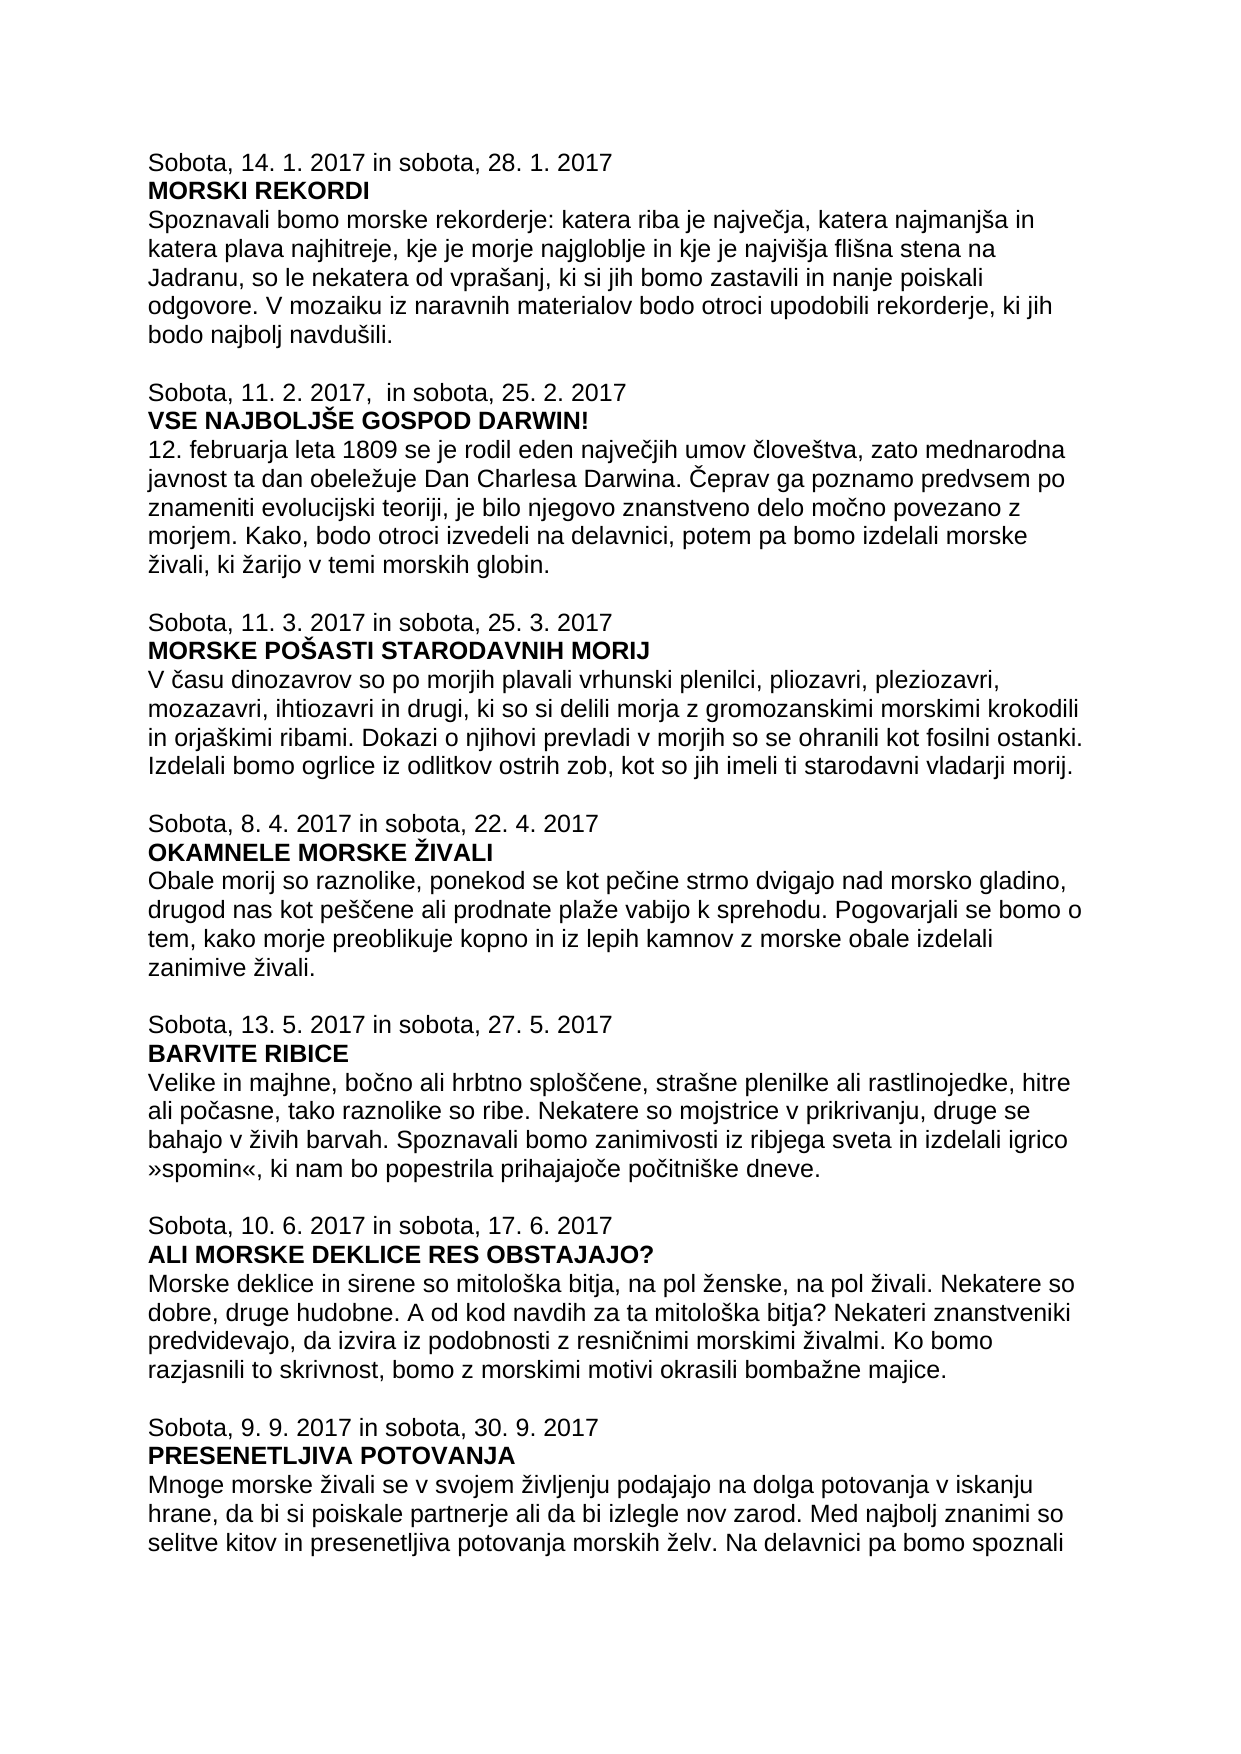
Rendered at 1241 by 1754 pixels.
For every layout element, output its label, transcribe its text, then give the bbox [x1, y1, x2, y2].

text Sobota, 8. 4. 2017 in sobota, 22. 4. 2017 [148, 809, 1093, 838]
text Sobota, 10. 6. 2017 in sobota, 17. 6. 2017 [148, 1211, 1093, 1240]
text Sobota, 13. 5. 2017 in sobota, 27. 5. 2017 [148, 1010, 1093, 1039]
text Velike in majhne, bočno ali hrbtno sploščene, strašne plenilke ali rastlinojedke, hitre ali počasne, tako raznolike so ribe. Nekatere so mojstrice v prikrivanju, druge se bahajo v živih barvah. Spoznavali bomo zanimivosti iz ribjega sveta in izdelali igrico »spomin«, ki nam bo popestrila prihajajoče počitniške dneve. [148, 1068, 1093, 1183]
text VSE NAJBOLJŠE GOSPOD DARWIN! [148, 406, 1093, 435]
text Obale morij so raznolike, ponekod se kot pečine strmo dvigajo nad morsko gladino, drugod nas kot peščene ali prodnate plaže vabijo k sprehodu. Pogovarjali se bomo o tem, kako morje preoblikuje kopno in iz lepih kamnov z morske obale izdelali zanimive živali. [148, 866, 1093, 981]
text BARVITE RIBICE [148, 1039, 1093, 1068]
text Sobota, 11. 2. 2017, in sobota, 25. 2. 2017 [148, 378, 1093, 406]
text Sobota, 11. 3. 2017 in sobota, 25. 3. 2017 [148, 608, 1093, 636]
text Morske deklice in sirene so mitološka bitja, na pol ženske, na pol živali. Nekatere so dobre, druge hudobne. A od kod navdih za ta mitološka bitja? Nekateri znanstveniki predvidevajo, da izvira iz podobnosti z resničnimi morskimi živalmi. Ko bomo razjasnili to skrivnost, bomo z morskimi motivi okrasili bombažne majice. [148, 1269, 1093, 1384]
text Sobota, 14. 1. 2017 in sobota, 28. 1. 2017 [148, 148, 1093, 176]
text MORSKI REKORDI [148, 176, 1093, 205]
text 12. februarja leta 1809 se je rodil eden največjih umov človeštva, zato mednarodna javnost ta dan obeležuje Dan Charlesa Darwina. Čeprav ga poznamo predvsem po znameniti evolucijski teoriji, je bilo njegovo znanstveno delo močno povezano z morjem. Kako, bodo otroci izvedeli na delavnici, potem pa bomo izdelali morske živali, ki žarijo v temi morskih globin. [148, 435, 1093, 579]
text PRESENETLJIVA POTOVANJA [148, 1441, 1093, 1470]
text ALI MORSKE DEKLICE RES OBSTAJAJO? [148, 1240, 1093, 1269]
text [148, 1470, 1093, 1556]
text MORSKE POŠASTI STARODAVNIH MORIJ [148, 636, 1093, 665]
text Sobota, 9. 9. 2017 in sobota, 30. 9. 2017 [148, 1413, 1093, 1441]
text Spoznavali bomo morske rekorderje: katera riba je največja, katera najmanjša in katera plava najhitreje, kje je morje najgloblje in kje je najvišja flišna stena na Jadranu, so le nekatera od vprašanj, ki si jih bomo zastavili in nanje poiskali odgovore. V mozaiku iz naravnih materialov bodo otroci upodobili rekorderje, ki jih bodo najbolj navdušili. [148, 205, 1093, 349]
text OKAMNELE MORSKE ŽIVALI [148, 838, 1093, 866]
text V času dinozavrov so po morjih plavali vrhunski plenilci, pliozavri, pleziozavri, mozazavri, ihtiozavri in drugi, ki so si delili morja z gromozanskimi morskimi krokodili in orjaškimi ribami. Dokazi o njihovi prevladi v morjih so se ohranili kot fosilni ostanki. Izdelali bomo ogrlice iz odlitkov ostrih zob, kot so jih imeli ti starodavni vladarji morij. [148, 665, 1093, 780]
